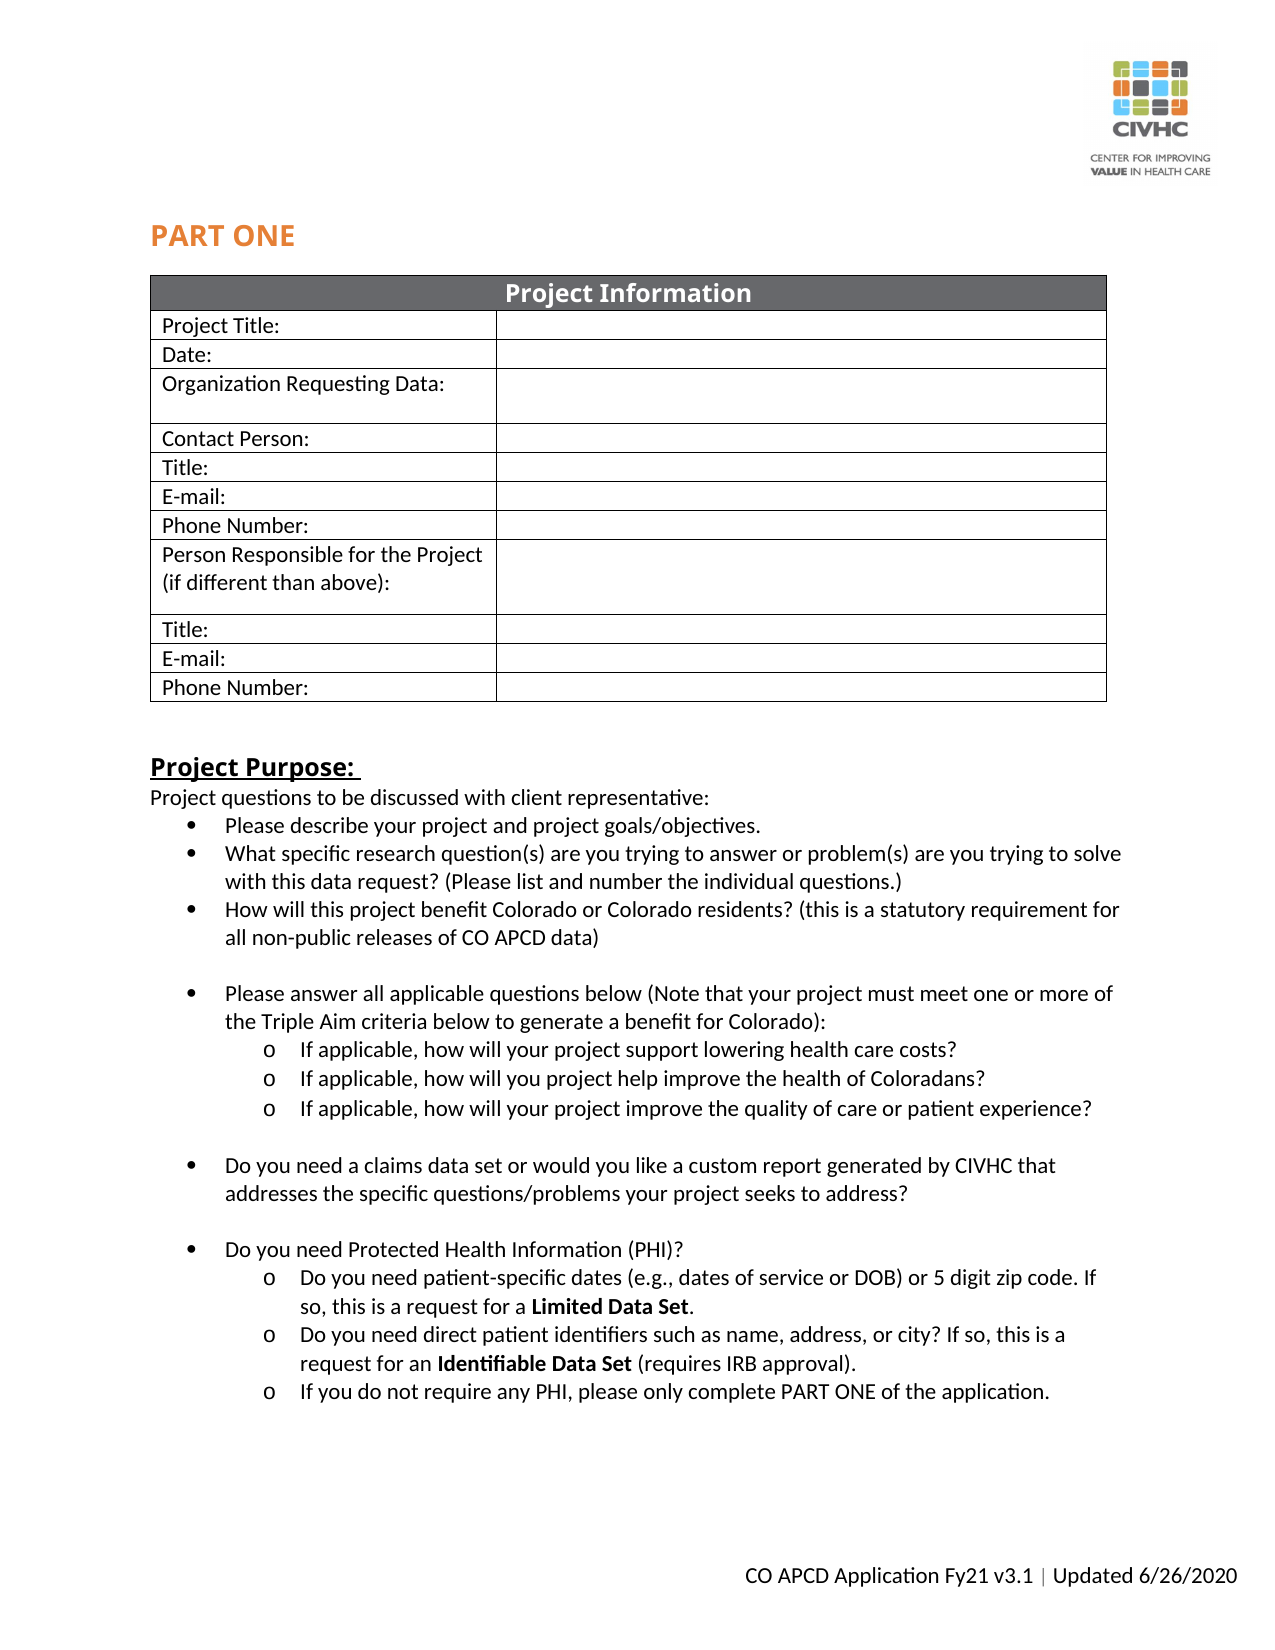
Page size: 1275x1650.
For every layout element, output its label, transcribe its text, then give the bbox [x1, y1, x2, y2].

list If applicable, how will your project support lowering health care costs? [262, 1035, 1125, 1064]
table_cell E-mail: [151, 482, 496, 510]
table_cell [497, 511, 1106, 539]
list If you do not require any PHI, please only complete PART ONE of the application. [262, 1377, 1125, 1407]
list Please answer all applicable questions below (Note that your project must meet one or more of the Triple Aim criteria below to generate a benefit for Colorado): [187, 979, 1125, 1035]
table_cell E-mail: [151, 644, 496, 672]
list If applicable, how will you project help improve the health of Coloradans? [262, 1064, 1125, 1094]
table_cell [497, 424, 1106, 452]
table_cell [497, 615, 1106, 643]
table_cell [497, 482, 1106, 510]
picture [1082, 41, 1219, 186]
list Do you need Protected Health Information (PHI)? [187, 1235, 1125, 1263]
list Please describe your project and project goals/objectives. [187, 811, 1125, 839]
list Do you need patient-specific dates (e.g., dates of service or DOB) or 5 digit zip code. If so, this is a request for a Limited Data Set. [262, 1263, 1125, 1320]
table_cell [497, 540, 1106, 614]
table_cell [497, 340, 1106, 368]
table_cell [497, 673, 1106, 701]
table_cell Phone Number: [151, 673, 496, 701]
list Do you need a claims data set or would you like a custom report generated by CIVHC that addresses the specific questions/problems your project seeks to address? [187, 1151, 1125, 1207]
table_cell Organization Requesting Data: [151, 369, 496, 423]
table_cell Title: [151, 453, 496, 481]
table_cell [497, 644, 1106, 672]
table_cell [497, 369, 1106, 423]
table_cell [497, 453, 1106, 481]
table_cell Date: [151, 340, 496, 368]
table_cell Title: [151, 615, 496, 643]
text PART ONE [150, 215, 1125, 255]
text Project Purpose: [150, 749, 1125, 783]
table_cell Contact Person: [151, 424, 496, 452]
list How will this project benefit Colorado or Colorado residents? (this is a statutory requirement for all non-public releases of CO APCD data) [187, 895, 1125, 951]
table_cell Person Responsible for the Project (if different than above): [151, 540, 496, 614]
table_cell [497, 311, 1106, 339]
table_header Project Information [151, 276, 1106, 310]
list Do you need direct patient identifiers such as name, address, or city? If so, this is a request for an Identifiable Data Set (requires IRB approval). [262, 1320, 1125, 1377]
list What specific research question(s) are you trying to answer or problem(s) are you trying to solve with this data request? (Please list and number the individual questions.) [187, 839, 1125, 895]
list If applicable, how will your project improve the quality of care or patient experience? [262, 1094, 1125, 1123]
text Project questions to be discussed with client representative: [150, 783, 1125, 811]
table_cell Project Title: [151, 311, 496, 339]
table_cell Phone Number: [151, 511, 496, 539]
